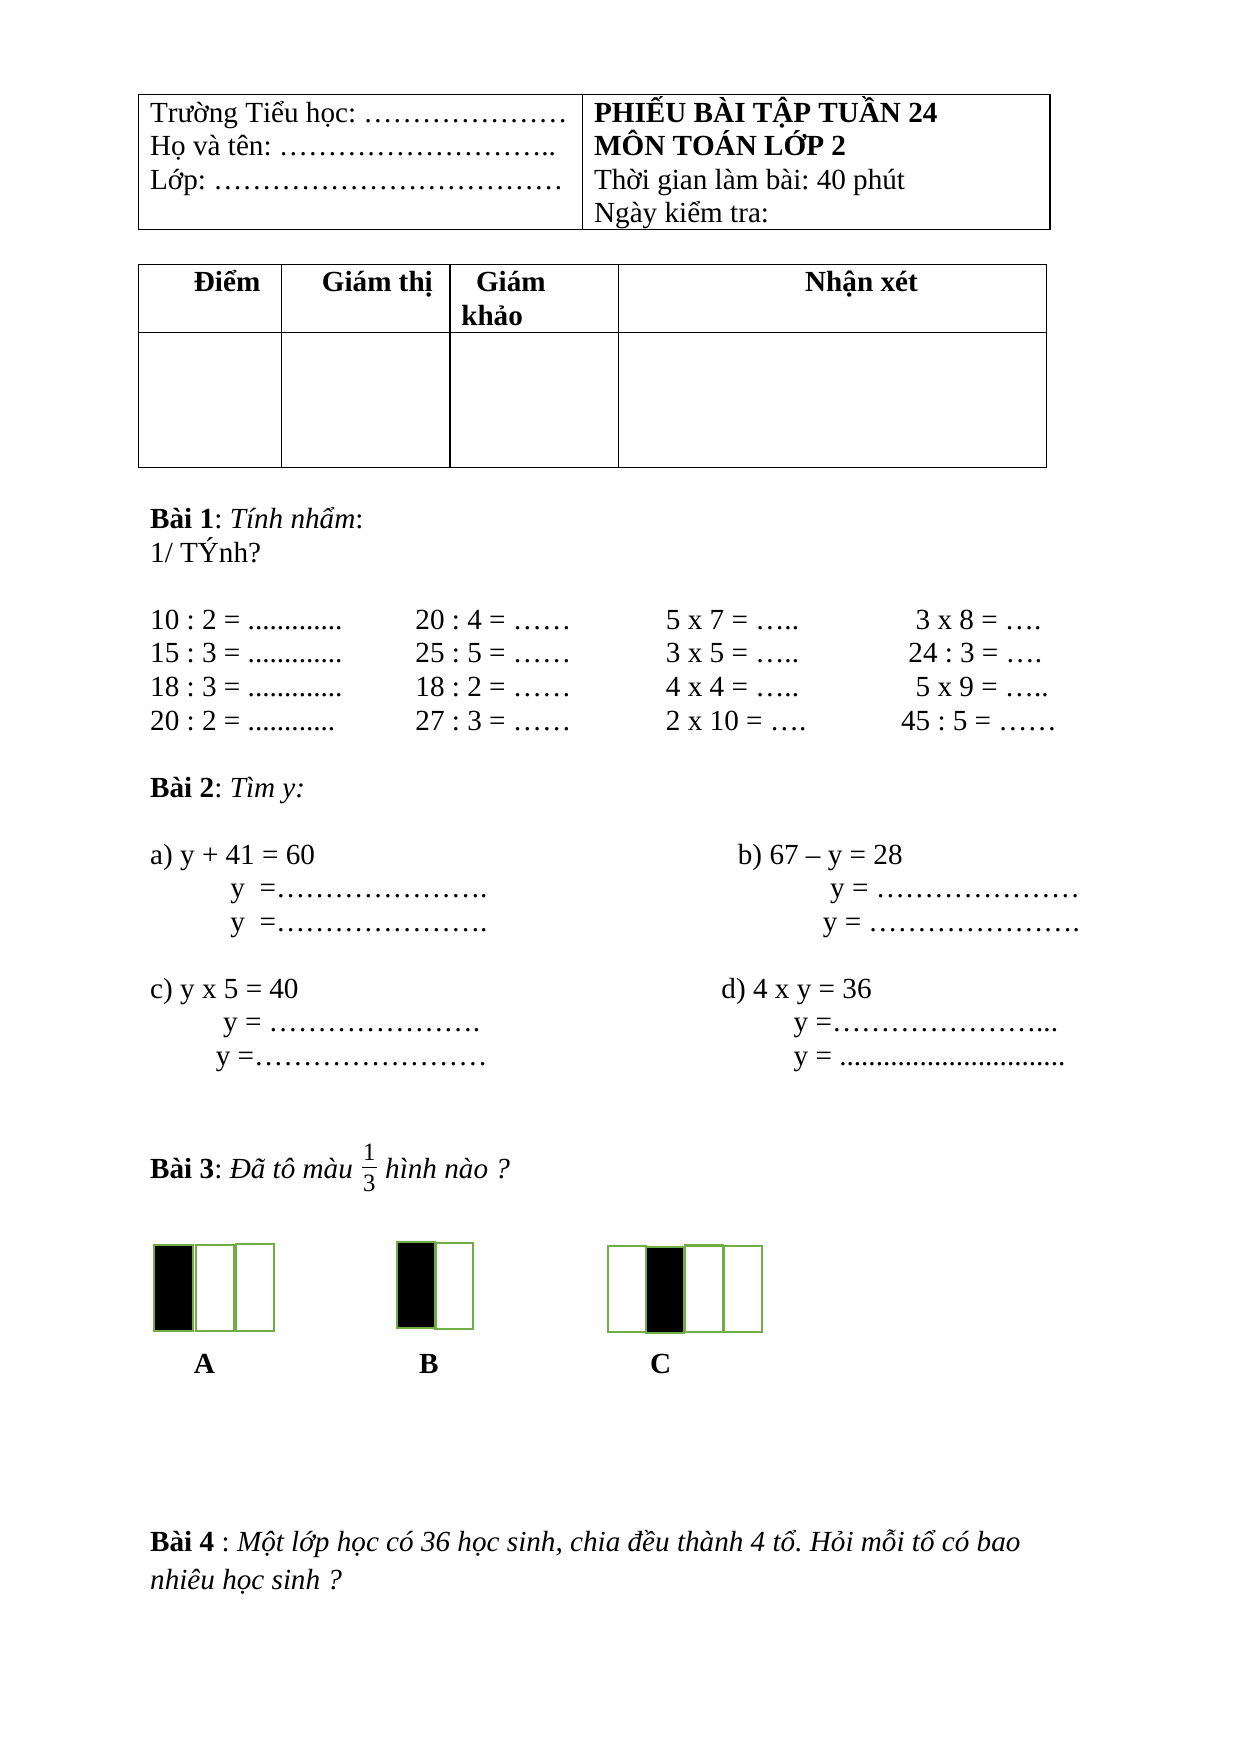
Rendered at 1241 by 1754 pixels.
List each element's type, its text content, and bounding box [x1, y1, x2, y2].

text y =…………………. y = …………………. [150, 904, 1090, 937]
table_header Giám thị [282, 265, 449, 332]
table_cell [139, 333, 281, 467]
table_cell [619, 333, 1046, 467]
table_cell [451, 333, 618, 467]
text a) y + 41 = 60 b) 67 – y = 28 [150, 837, 1090, 870]
table_header Giám khảo [451, 265, 618, 332]
table_header Nhận xét [619, 265, 1046, 332]
text y =…………………… y = ............................... [150, 1038, 1090, 1072]
text Bài 3: Đã tô màu hình nào ? [150, 1139, 1090, 1198]
text y = …………………. y =…………………... [150, 1004, 1090, 1038]
table_header Điểm [139, 265, 281, 332]
text 1/ TÝnh? [150, 535, 1090, 568]
text Bài 2: Tìm y: [150, 770, 1090, 803]
text Bài 4 : Một lớp học có 36 học sinh, chia đều thành 4 tổ. Hỏi mỗi tổ có bao nhiêu học sinh ? [150, 1524, 1090, 1596]
table_cell [282, 333, 449, 467]
text 10 : 2 = ............. 20 : 4 = …… 5 x 7 = ….. 3 x 8 = …. [150, 602, 1090, 636]
text A B C [150, 1346, 1090, 1379]
table_header Trường Tiểu học: ………………… Họ và tên: ……………………….. Lớp: ……………………………… [139, 95, 582, 229]
text 18 : 3 = ............. 18 : 2 = …… 4 x 4 = ….. 5 x 9 = ….. [150, 669, 1090, 703]
text c) y x 5 = 40 d) 4 x y = 36 [150, 971, 1090, 1004]
text Bài 1: Tính nhẩm: [150, 501, 1090, 535]
text 20 : 2 = ............ 27 : 3 = …… 2 x 10 = …. 45 : 5 = …… [150, 703, 1090, 736]
text y =…………………. y = ………………… [150, 870, 1090, 904]
text 15 : 3 = ............. 25 : 5 = …… 3 x 5 = ….. 24 : 3 = …. [150, 636, 1090, 669]
table_header PHIẾU BÀI TẬP TUẦN 24 MÔN TOÁN LỚP 2 Thời gian làm bài: 40 phút Ngày kiểm tra: [583, 95, 1049, 229]
